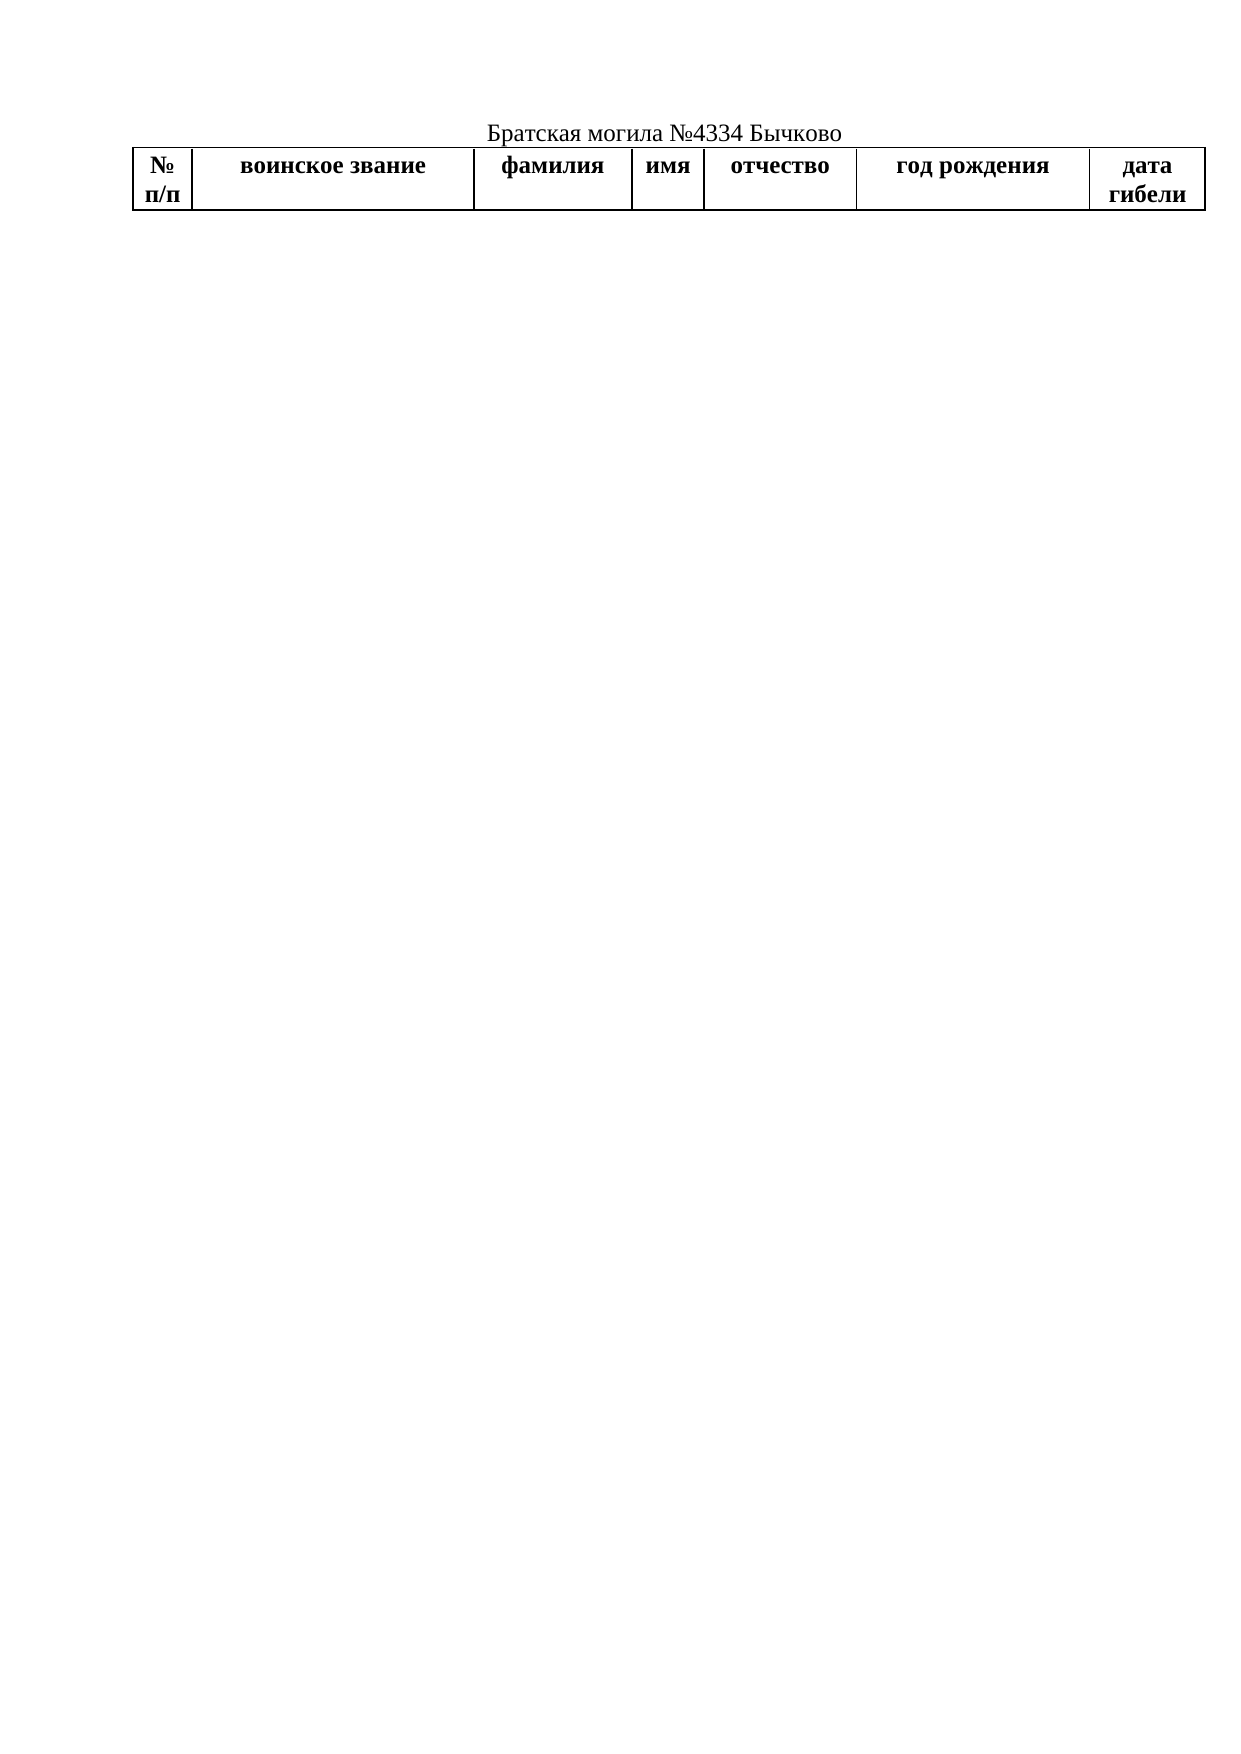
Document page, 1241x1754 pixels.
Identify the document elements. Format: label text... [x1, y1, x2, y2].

text Братская могила №4334 Бычково [177, 118, 1152, 147]
table_header фамилия [475, 148, 632, 209]
table_header дата гибели [1090, 148, 1204, 209]
table_header год рождения [857, 148, 1089, 209]
table_header воинское звание [193, 148, 474, 209]
table_header № п/п [134, 148, 192, 209]
table_header имя [633, 148, 704, 209]
table_header отчество [705, 148, 856, 209]
